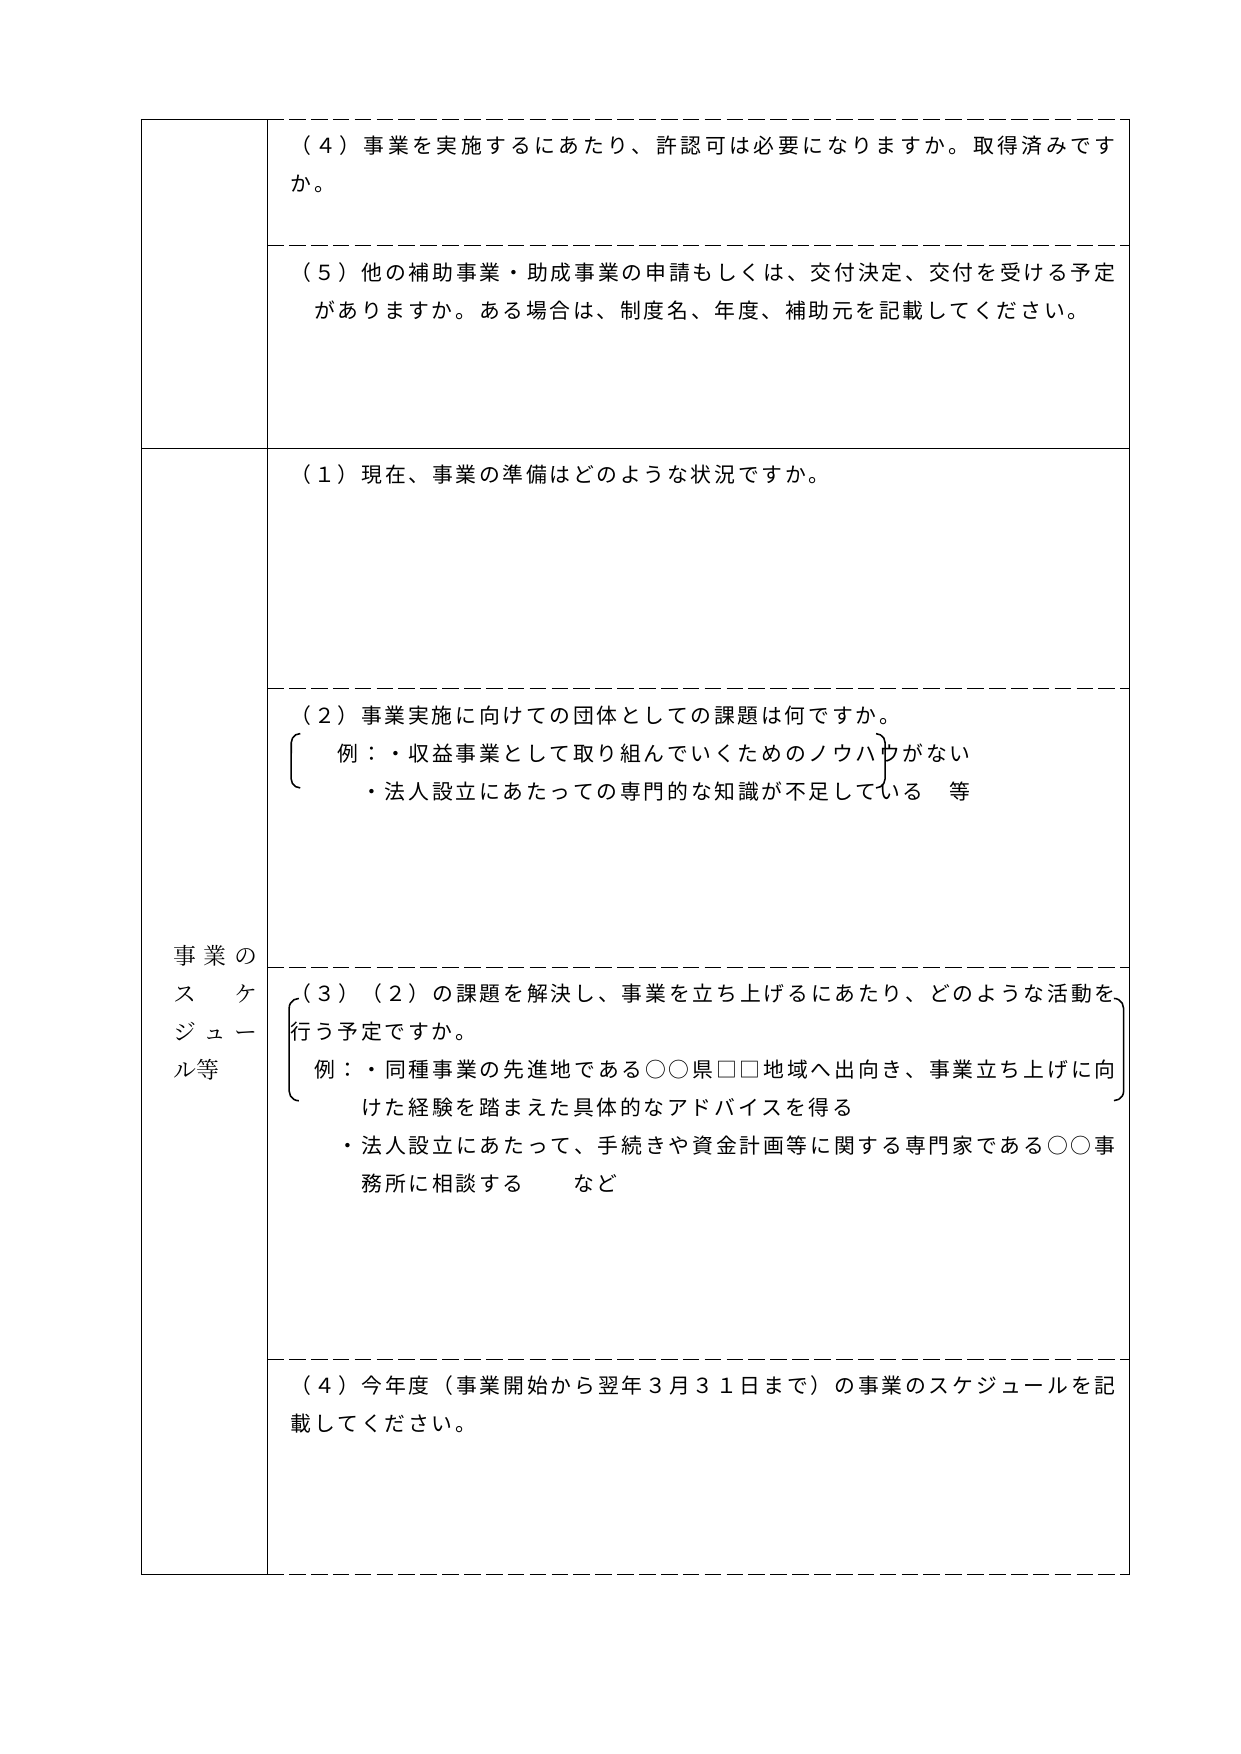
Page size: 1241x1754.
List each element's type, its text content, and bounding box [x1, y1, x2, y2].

table_cell （５）他の補助事業・助成事業の申請もしくは、交付決定、交付を受ける予定がありますか。ある場合は、制度名、年度、補助元を記載してください。 [268, 245, 1129, 448]
table_cell （１）現在、事業の準備はどのような状況ですか。 [268, 449, 1129, 688]
table_cell （４）事業を実施するにあたり、許認可は必要になりますか。取得済みですか。 [268, 119, 1129, 245]
table_cell （３）（２）の課題を解決し、事業を立ち上げるにあたり、どのような活動を行う予定ですか。 例：・同種事業の先進地である○○県□□地域へ出向き、事業立ち上げに向けた経験を踏まえた具体的なアドバイスを得る ・法人設立にあたって、手続きや資金計画等に関する専門家である○○事務所に相談する など [268, 967, 1129, 1359]
table_cell 事業のスケジュール等 [142, 449, 267, 1574]
table_cell （２）事業実施に向けての団体としての課題は何ですか。 例：・収益事業として取り組んでいくためのノウハウがない ・法人設立にあたっての専門的な知識が不足している 等 [268, 688, 1129, 967]
table_cell （４）今年度（事業開始から翌年３月３１日まで）の事業のスケジュールを記載してください。 [268, 1359, 1129, 1574]
